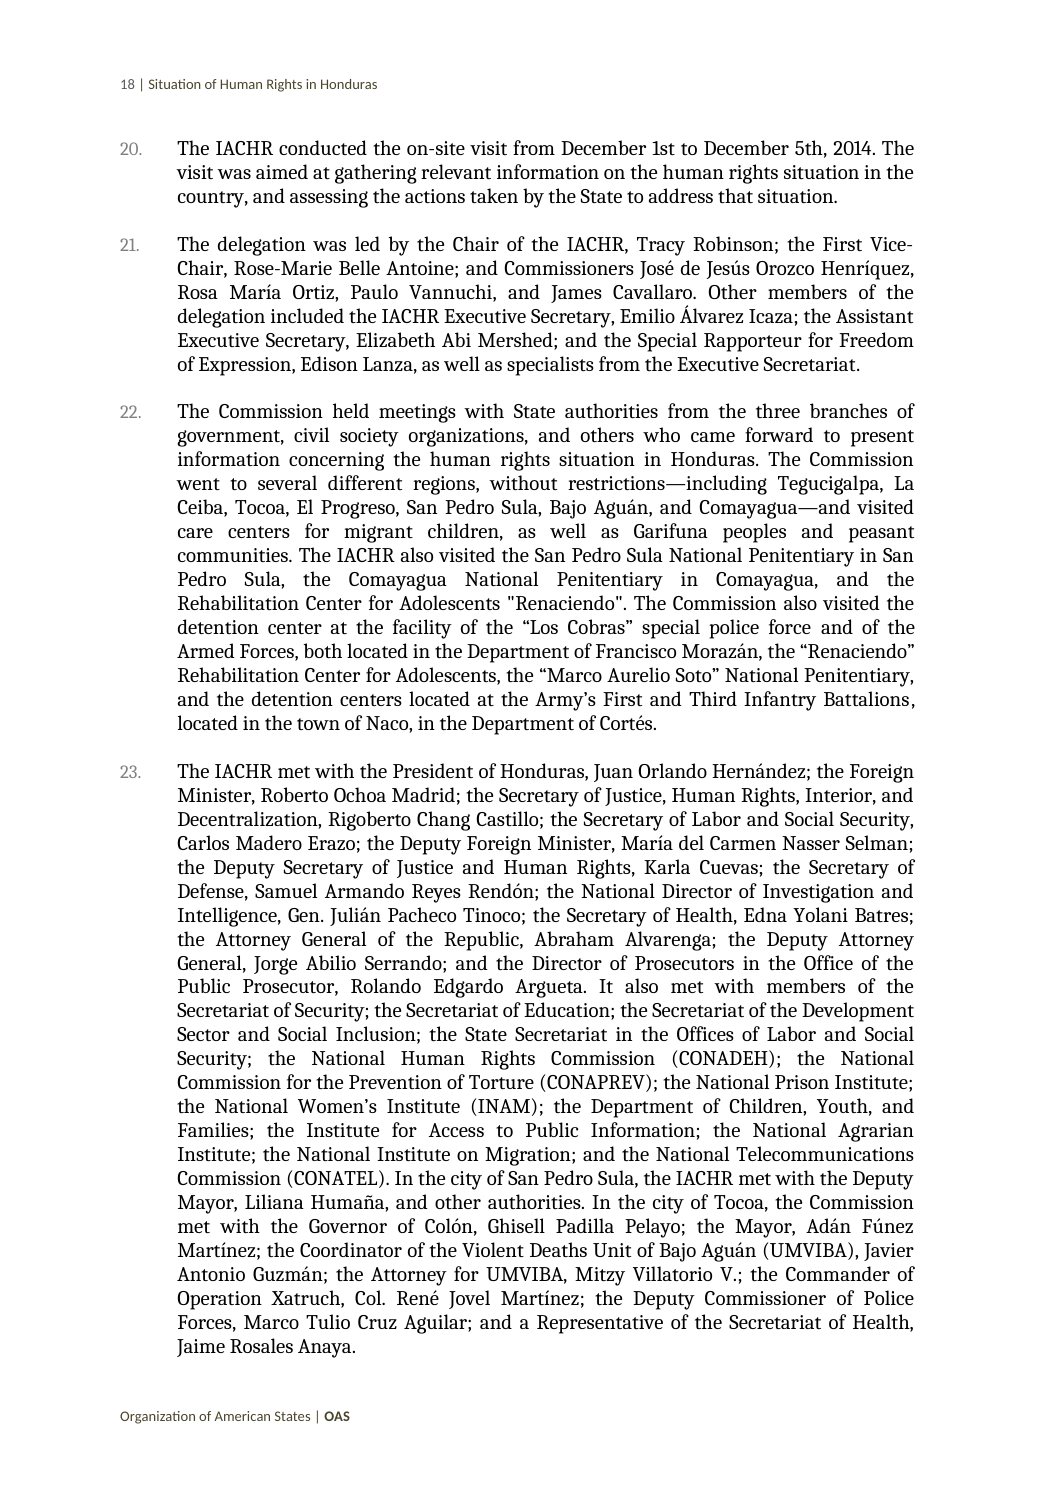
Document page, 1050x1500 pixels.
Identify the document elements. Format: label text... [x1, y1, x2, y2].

list The Commission held meetings with State authorities from the three branches of government, civil society organizations, and others who came forward to present information concerning the human rights situation in Honduras. The Commission went to several different regions, without restrictions—including Tegucigalpa, La Ceiba, Tocoa, El Progreso, San Pedro Sula, Bajo Aguán, and Comayagua—and visited care centers for migrant children, as well as Garifuna peoples and peasant communities. The IACHR also visited the San Pedro Sula National Penitentiary in San Pedro Sula, the Comayagua National Penitentiary in Comayagua, and the Rehabilitation Center for Adolescents "Renaciendo". The Commission also visited the detention center at the facility of the “Los Cobras” special police force and of the Armed Forces, both located in the Department of Francisco Morazán, the “Renaciendo” Rehabilitation Center for Adolescents, the “Marco Aurelio Soto” National Penitentiary, and the detention centers located at the Army’s First and Third Infantry Battalions, located in the town of Naco, in the Department of Cortés. [120, 400, 915, 736]
list The delegation was led by the Chair of the IACHR, Tracy Robinson; the First Vice-Chair, Rose-Marie Belle Antoine; and Commissioners José de Jesús Orozco Henríquez, Rosa María Ortiz, Paulo Vannuchi, and James Cavallaro. Other members of the delegation included the IACHR Executive Secretary, Emilio Álvarez Icaza; the Assistant Executive Secretary, Elizabeth Abi Mershed; and the Special Rapporteur for Freedom of Expression, Edison Lanza, as well as specialists from the Executive Secretariat. [120, 232, 915, 376]
list The IACHR conducted the on-site visit from December 1st to December 5th, 2014. The visit was aimed at gathering relevant information on the human rights situation in the country, and assessing the actions taken by the State to address that situation. [120, 137, 915, 208]
list The IACHR met with the President of Honduras, Juan Orlando Hernández; the Foreign Minister, Roberto Ochoa Madrid; the Secretary of Justice, Human Rights, Interior, and Decentralization, Rigoberto Chang Castillo; the Secretary of Labor and Social Security, Carlos Madero Erazo; the Deputy Foreign Minister, María del Carmen Nasser Selman; the Deputy Secretary of Justice and Human Rights, Karla Cuevas; the Secretary of Defense, Samuel Armando Reyes Rendón; the National Director of Investigation and Intelligence, Gen. Julián Pacheco Tinoco; the Secretary of Health, Edna Yolani Batres; the Attorney General of the Republic, Abraham Alvarenga; the Deputy Attorney General, Jorge Abilio Serrando; and the Director of Prosecutors in the Office of the Public Prosecutor, Rolando Edgardo Argueta. It also met with members of the Secretariat of Security; the Secretariat of Education; the Secretariat of the Development Sector and Social Inclusion; the State Secretariat in the Offices of Labor and Social Security; the National Human Rights Commission (CONADEH); the National Commission for the Prevention of Torture (CONAPREV); the National Prison Institute; the National Women’s Institute (INAM); the Department of Children, Youth, and Families; the Institute for Access to Public Information; the National Agrarian Institute; the National Institute on Migration; and the National Telecommunications Commission (CONATEL). In the city of San Pedro Sula, the IACHR met with the Deputy Mayor, Liliana Humaña, and other authorities. In the city of Tocoa, the Commission met with the Governor of Colón, Ghisell Padilla Pelayo; the Mayor, Adán Fúnez Martínez; the Coordinator of the Violent Deaths Unit of Bajo Aguán (UMVIBA), Javier Antonio Guzmán; the Attorney for UMVIBA, Mitzy Villatorio V.; the Commander of Operation Xatruch, Col. René Jovel Martínez; the Deputy Commissioner of Police Forces, Marco Tulio Cruz Aguilar; and a Representative of the Secretariat of Health, Jaime Rosales Anaya. [120, 759, 915, 1358]
